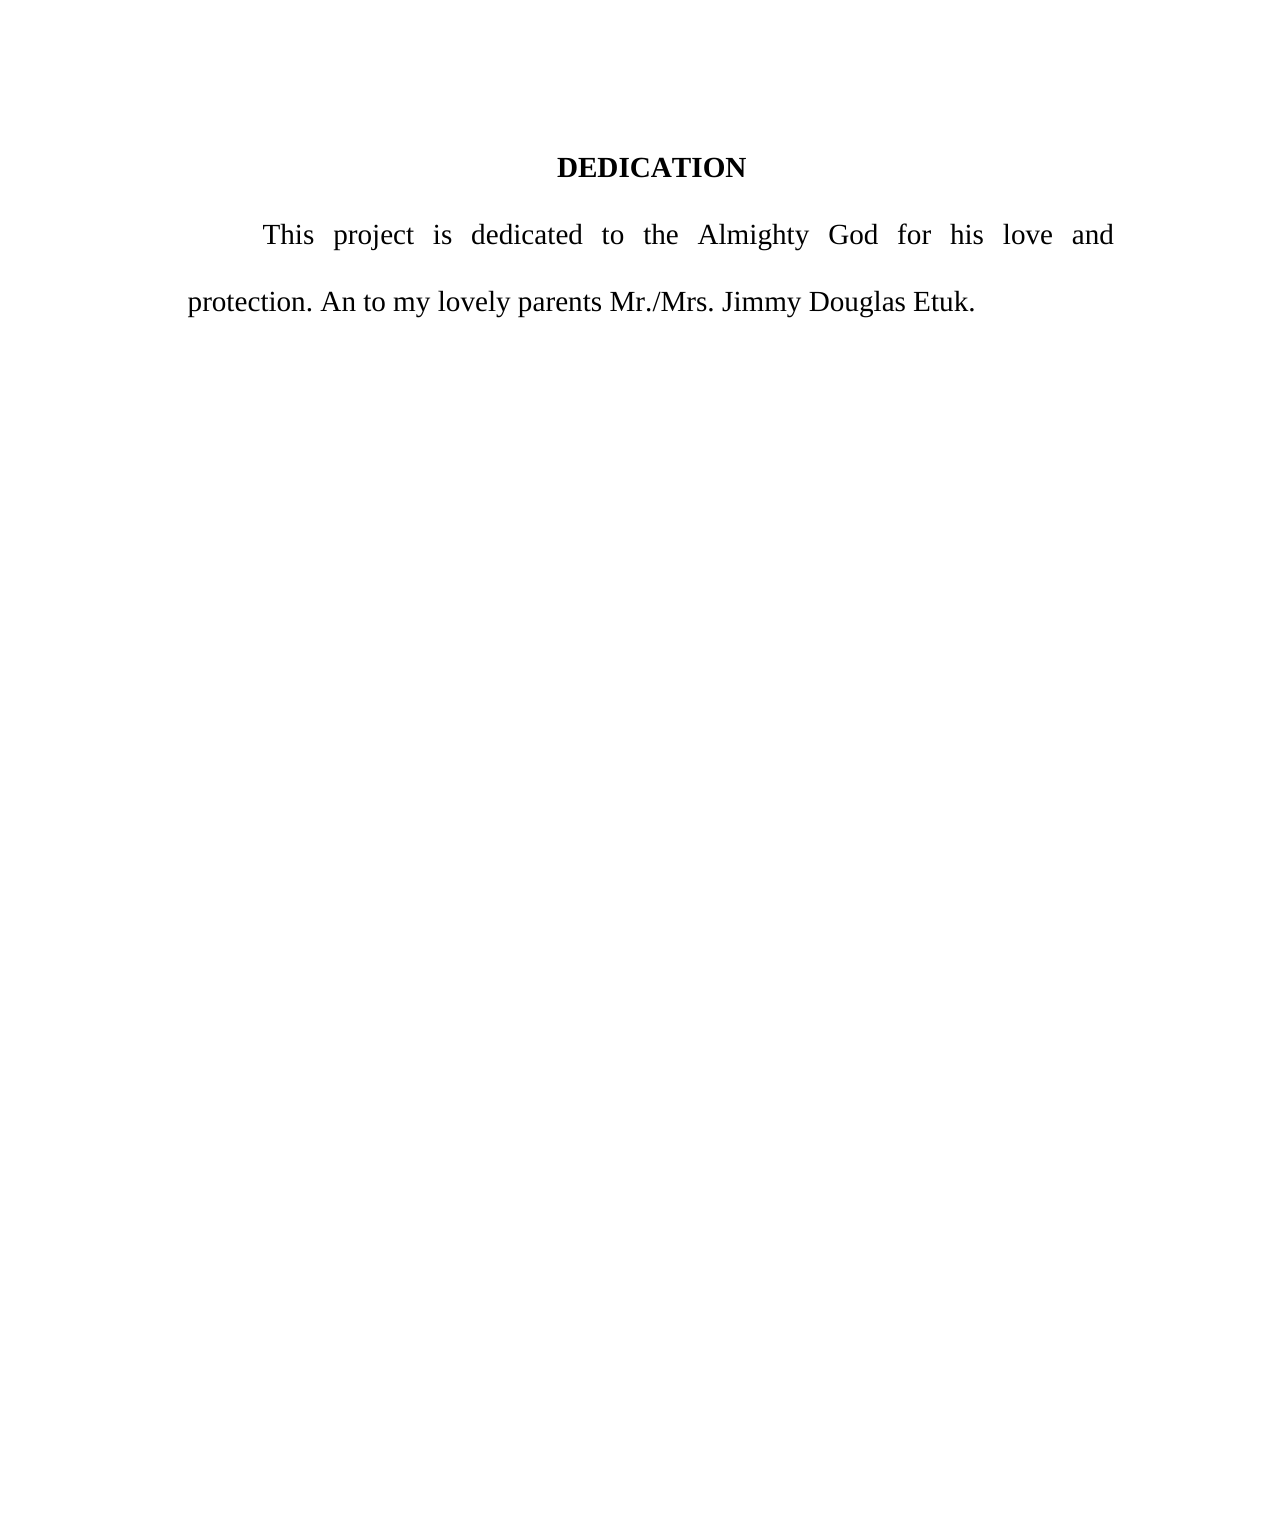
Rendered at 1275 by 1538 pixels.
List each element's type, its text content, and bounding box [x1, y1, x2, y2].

text DEDICATION [187, 150, 1116, 183]
text This project is dedicated to the Almighty God for his love and protection. An to my lovely parents Mr./Mrs. Jimmy Douglas Etuk. [187, 217, 1116, 318]
